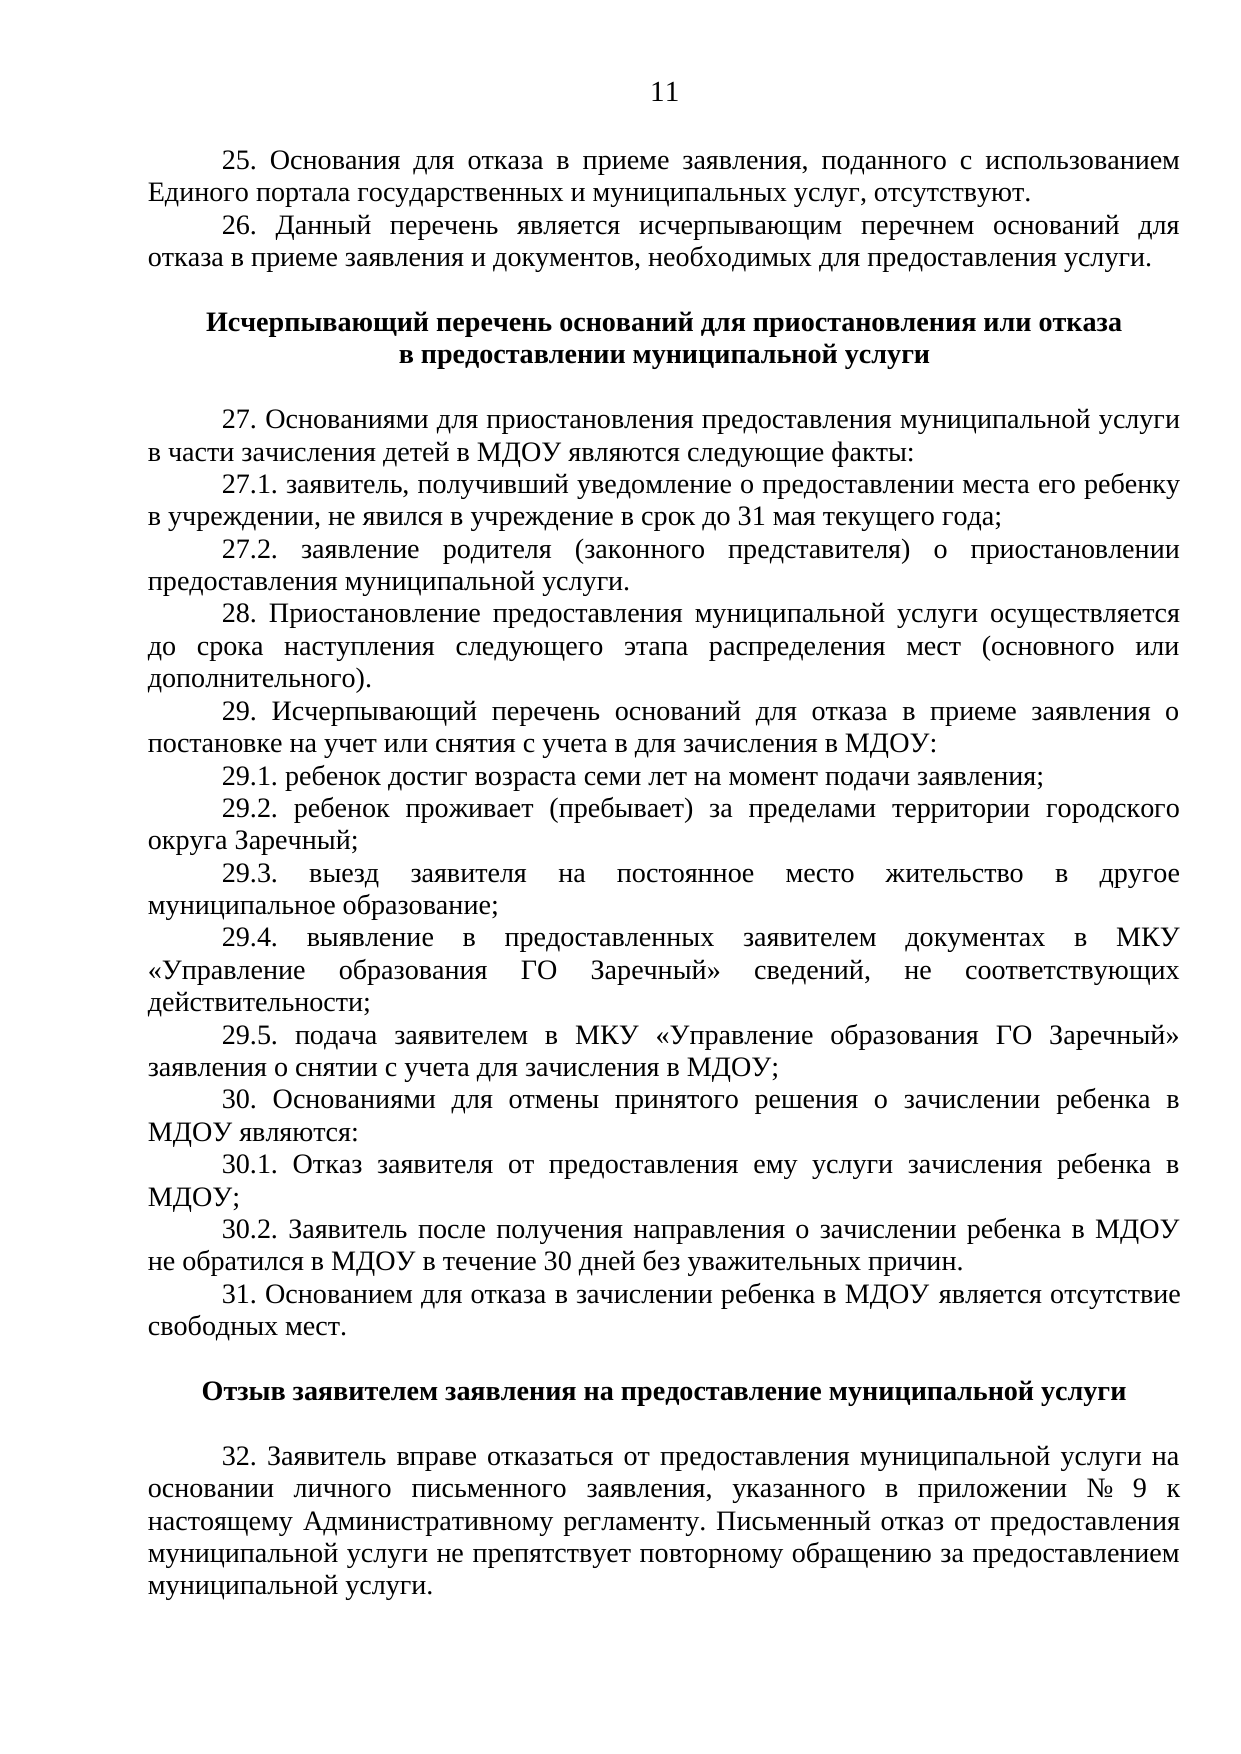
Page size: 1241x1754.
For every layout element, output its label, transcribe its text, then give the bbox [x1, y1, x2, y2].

text в предоставлении муниципальной услуги [148, 337, 1181, 370]
text 29.3. выезд заявителя на постоянное место жительство в другое муниципальное образование; [148, 856, 1181, 921]
text 30. Основаниями для отмены принятого решения о зачислении ребенка в МДОУ являются: [148, 1082, 1181, 1147]
text 32. Заявитель вправе отказаться от предоставления муниципальной услуги на основании личного письменного заявления, указанного в приложении № 9 к настоящему Административному регламенту. Письменный отказ от предоставления муниципальной услуги не препятствует повторному обращению за предоставлением муниципальной услуги. [148, 1439, 1181, 1601]
text 29. Исчерпывающий перечень оснований для отказа в приеме заявления о постановке на учет или снятия с учета в для зачисления в МДОУ: [148, 694, 1181, 758]
text 29.5. подача заявителем в МКУ «Управление образования ГО Заречный» заявления о снятии с учета для зачисления в МДОУ; [148, 1018, 1181, 1082]
text 31. Основанием для отказа в зачислении ребенка в МДОУ является отсутствие свободных мест. [148, 1277, 1181, 1342]
text Исчерпывающий перечень оснований для приостановления или отказа [148, 305, 1181, 337]
text 27.1. заявитель, получивший уведомление о предоставлении места его ребенку в учреждении, не явился в учреждение в срок до 31 мая текущего года; [148, 467, 1181, 532]
text 29.4. выявление в предоставленных заявителем документах в МКУ «Управление образования ГО Заречный» сведений, не соответствующих действительности; [148, 921, 1181, 1018]
text 27. Основаниями для приостановления предоставления муниципальной услуги в части зачисления детей в МДОУ являются следующие факты: [148, 402, 1181, 467]
text 26. Данный перечень является исчерпывающим перечнем оснований для отказа в приеме заявления и документов, необходимых для предоставления услуги. [148, 208, 1181, 273]
text 27.2. заявление родителя (законного представителя) о приостановлении предоставления муниципальной услуги. [148, 532, 1181, 597]
text 30.2. Заявитель после получения направления о зачислении ребенка в МДОУ не обратился в МДОУ в течение 30 дней без уважительных причин. [148, 1212, 1181, 1277]
text 25. Основания для отказа в приеме заявления, поданного с использованием Единого портала государственных и муниципальных услуг, отсутствуют. [148, 143, 1181, 208]
text 29.1. ребенок достиг возраста семи лет на момент подачи заявления; [148, 758, 1181, 791]
text 29.2. ребенок проживает (пребывает) за пределами территории городского округа Заречный; [148, 791, 1181, 856]
text 30.1. Отказ заявителя от предоставления ему услуги зачисления ребенка в МДОУ; [148, 1147, 1181, 1212]
text Отзыв заявителем заявления на предоставление муниципальной услуги [148, 1374, 1181, 1406]
text 28. Приостановление предоставления муниципальной услуги осуществляется до срока наступления следующего этапа распределения мест (основного или дополнительного). [148, 597, 1181, 694]
